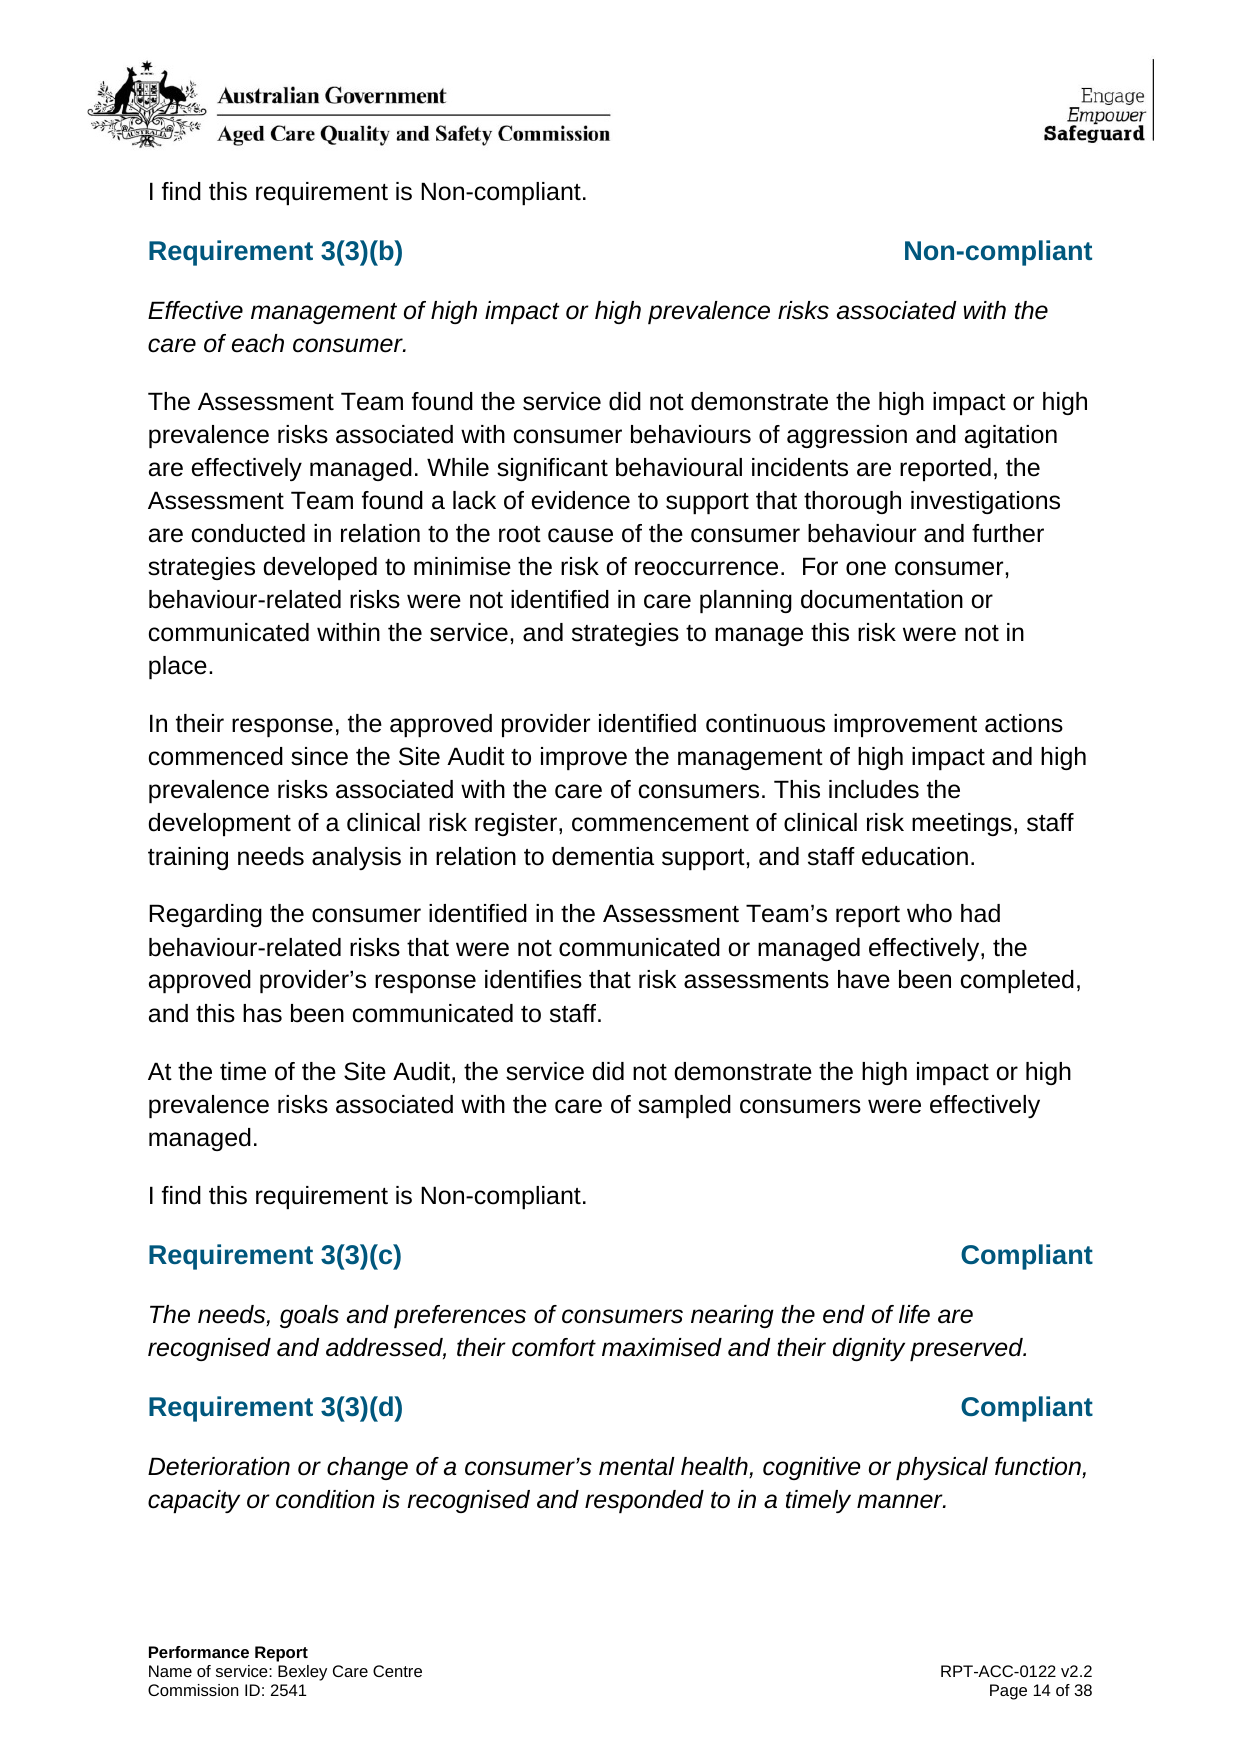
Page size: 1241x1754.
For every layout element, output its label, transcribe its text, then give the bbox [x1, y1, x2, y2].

subtitle Requirement 3(3)(c) Compliant [148, 1239, 1092, 1270]
text I find this requirement is Non-compliant. [148, 177, 1092, 206]
subtitle Requirement 3(3)(b) Non-compliant [148, 235, 1092, 266]
text The needs, goals and preferences of consumers nearing the end of life are recognised and addressed, their comfort maximised and their dignity preserved. [148, 1299, 1092, 1361]
text Effective management of high impact or high prevalence risks associated with the care of each consumer. [148, 296, 1092, 358]
text At the time of the Site Audit, the service did not demonstrate the high impact or high prevalence risks associated with the care of sampled consumers were effectively managed. [148, 1057, 1092, 1151]
text In their response, the approved provider identified continuous improvement actions commenced since the Site Audit to improve the management of high impact and high prevalence risks associated with the care of consumers. This includes the development of a clinical risk register, commencement of clinical risk meetings, staff training needs analysis in relation to dementia support, and staff education. [148, 709, 1092, 870]
text The Assessment Team found the service did not demonstrate the high impact or high prevalence risks associated with consumer behaviours of aggression and agitation are effectively managed. While significant behavioural incidents are reported, the Assessment Team found a lack of evidence to support that thorough investigations are conducted in relation to the root cause of the consumer behaviour and further strategies developed to minimise the risk of reoccurrence. For one consumer, behaviour-related risks were not identified in care planning documentation or communicated within the service, and strategies to manage this risk were not in place. [148, 387, 1092, 680]
picture [1, 0, 1241, 169]
subtitle Requirement 3(3)(d) Compliant [148, 1391, 1092, 1422]
text Regarding the consumer identified in the Assessment Team’s report who had behaviour-related risks that were not communicated or managed effectively, the approved provider’s response identifies that risk assessments have been completed, and this has been communicated to staff. [148, 899, 1092, 1027]
text Deterioration or change of a consumer’s mental health, cognitive or physical function, capacity or condition is recognised and responded to in a timely manner. [148, 1452, 1092, 1513]
text I find this requirement is Non-compliant. [148, 1181, 1092, 1209]
